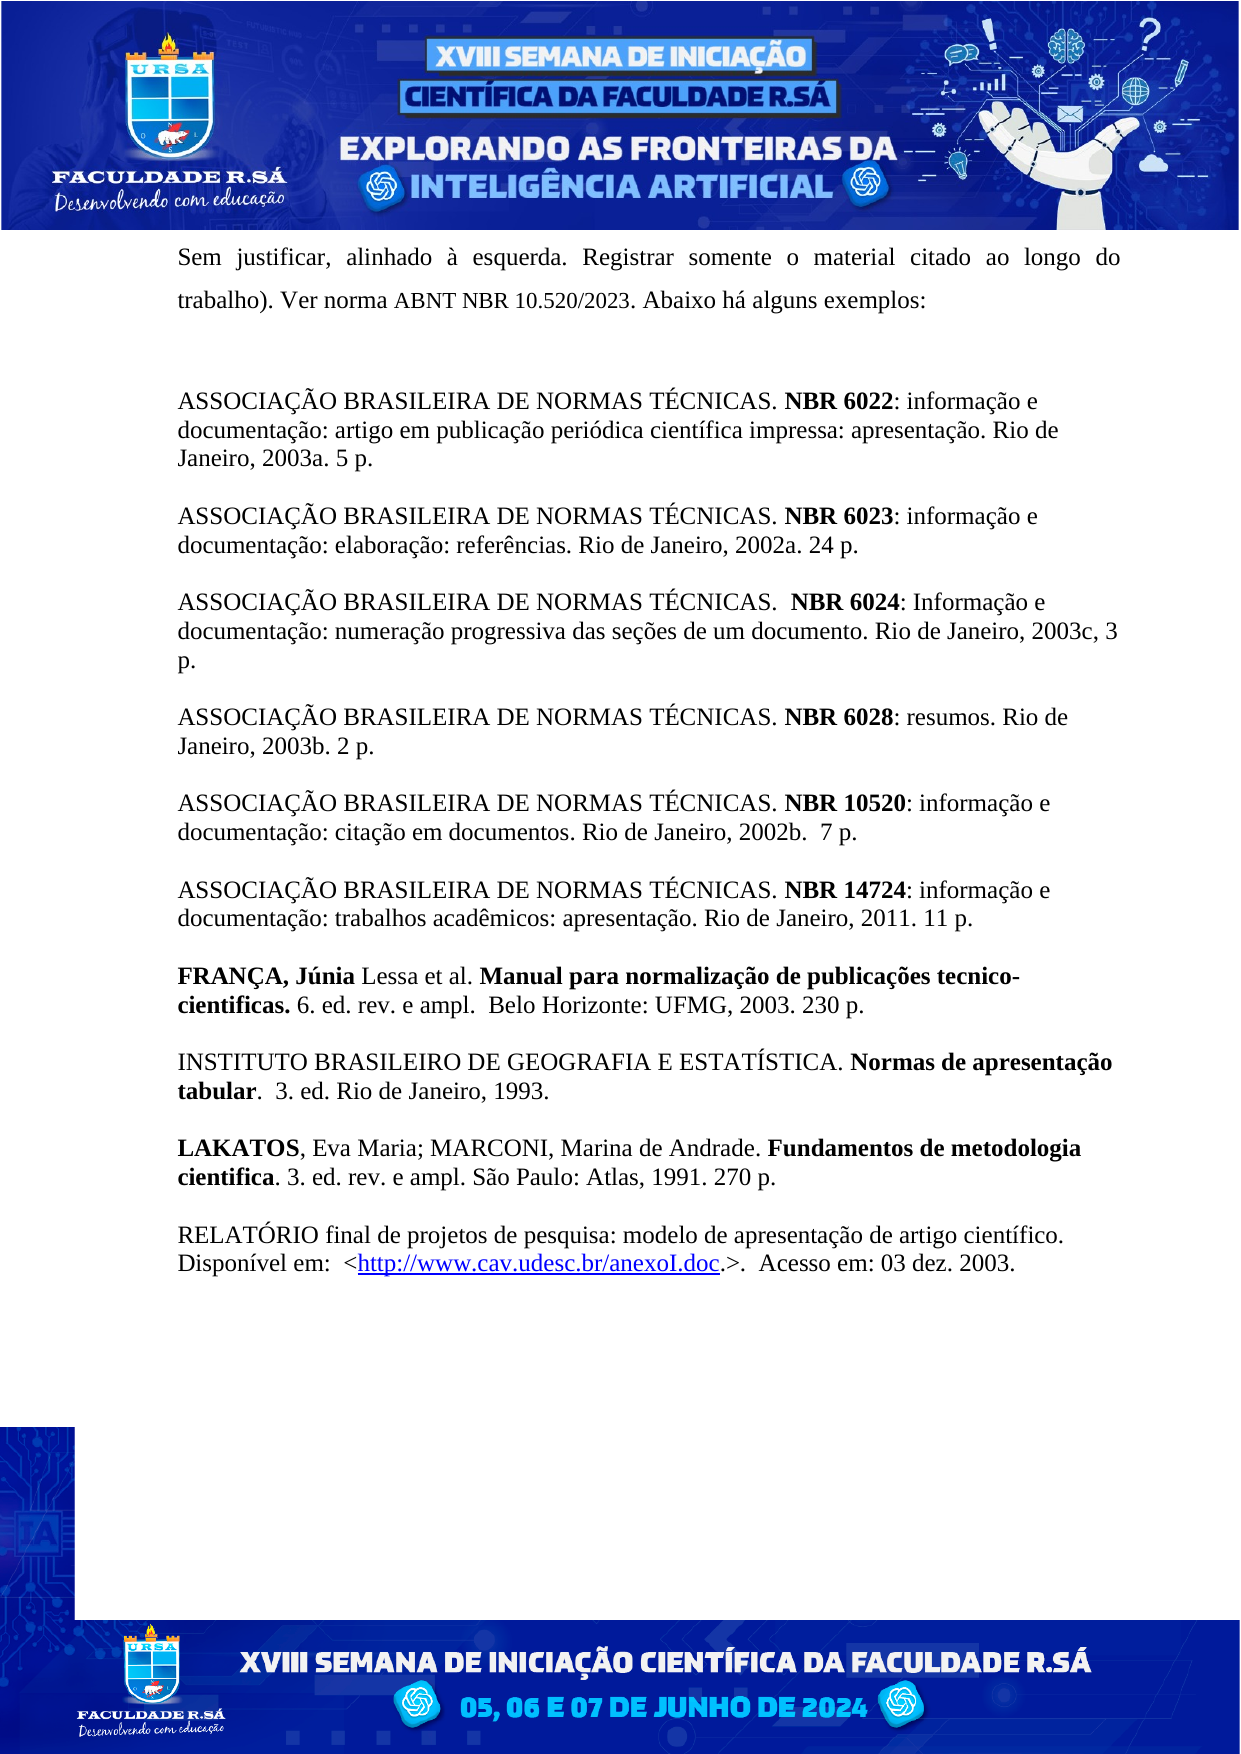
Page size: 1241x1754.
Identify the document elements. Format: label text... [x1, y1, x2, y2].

picture [0, 1427, 1240, 1754]
title ASSOCIAÇÃO BRASILEIRA DE NORMAS TÉCNICAS. NBR 6023: informação e documentação: elaboração: referências. Rio de Janeiro, 2002a. 24 p. [177, 501, 1122, 558]
title INSTITUTO BRASILEIRO DE GEOGRAFIA E ESTATÍSTICA. Normas de apresentação tabular. 3. ed. Rio de Janeiro, 1993. [177, 1047, 1122, 1105]
title ASSOCIAÇÃO BRASILEIRA DE NORMAS TÉCNICAS. NBR 6024: Informação e documentação: numeração progressiva das seções de um documento. Rio de Janeiro, 2003c, 3 p. [177, 587, 1122, 673]
text Sem justificar, alinhado à esquerda. Registrar somente o material citado ao longo do trabalho). Ver norma ABNT NBR 10.520/2023. Abaixo há alguns exemplos: [177, 242, 1122, 314]
title ASSOCIAÇÃO BRASILEIRA DE NORMAS TÉCNICAS. NBR 6028: resumos. Rio de Janeiro, 2003b. 2 p. [177, 702, 1126, 760]
title ASSOCIAÇÃO BRASILEIRA DE NORMAS TÉCNICAS. NBR 14724: informação e documentação: trabalhos acadêmicos: apresentação. Rio de Janeiro, 2011. 11 p. [177, 875, 1122, 932]
picture [1, 1, 1239, 230]
title RELATÓRIO final de projetos de pesquisa: modelo de apresentação de artigo científico. Disponível em: <http://www.cav.udesc.br/anexoI.doc.>. Acesso em: 03 dez. 2003. [177, 1220, 1122, 1277]
title LAKATOS, Eva Maria; MARCONI, Marina de Andrade. Fundamentos de metodologia cientifica. 3. ed. rev. e ampl. São Paulo: Atlas, 1991. 270 p. [177, 1133, 1122, 1191]
title FRANÇA, Júnia Lessa et al. Manual para normalização de publicações tecnico-cientificas. 6. ed. rev. e ampl. Belo Horizonte: UFMG, 2003. 230 p. [177, 961, 1122, 1018]
title ASSOCIAÇÃO BRASILEIRA DE NORMAS TÉCNICAS. NBR 10520: informação e documentação: citação em documentos. Rio de Janeiro, 2002b. 7 p. [177, 788, 1122, 846]
title ASSOCIAÇÃO BRASILEIRA DE NORMAS TÉCNICAS. NBR 6022: informação e documentação: artigo em publicação periódica científica impressa: apresentação. Rio de Janeiro, 2003a. 5 p. [177, 386, 1122, 472]
